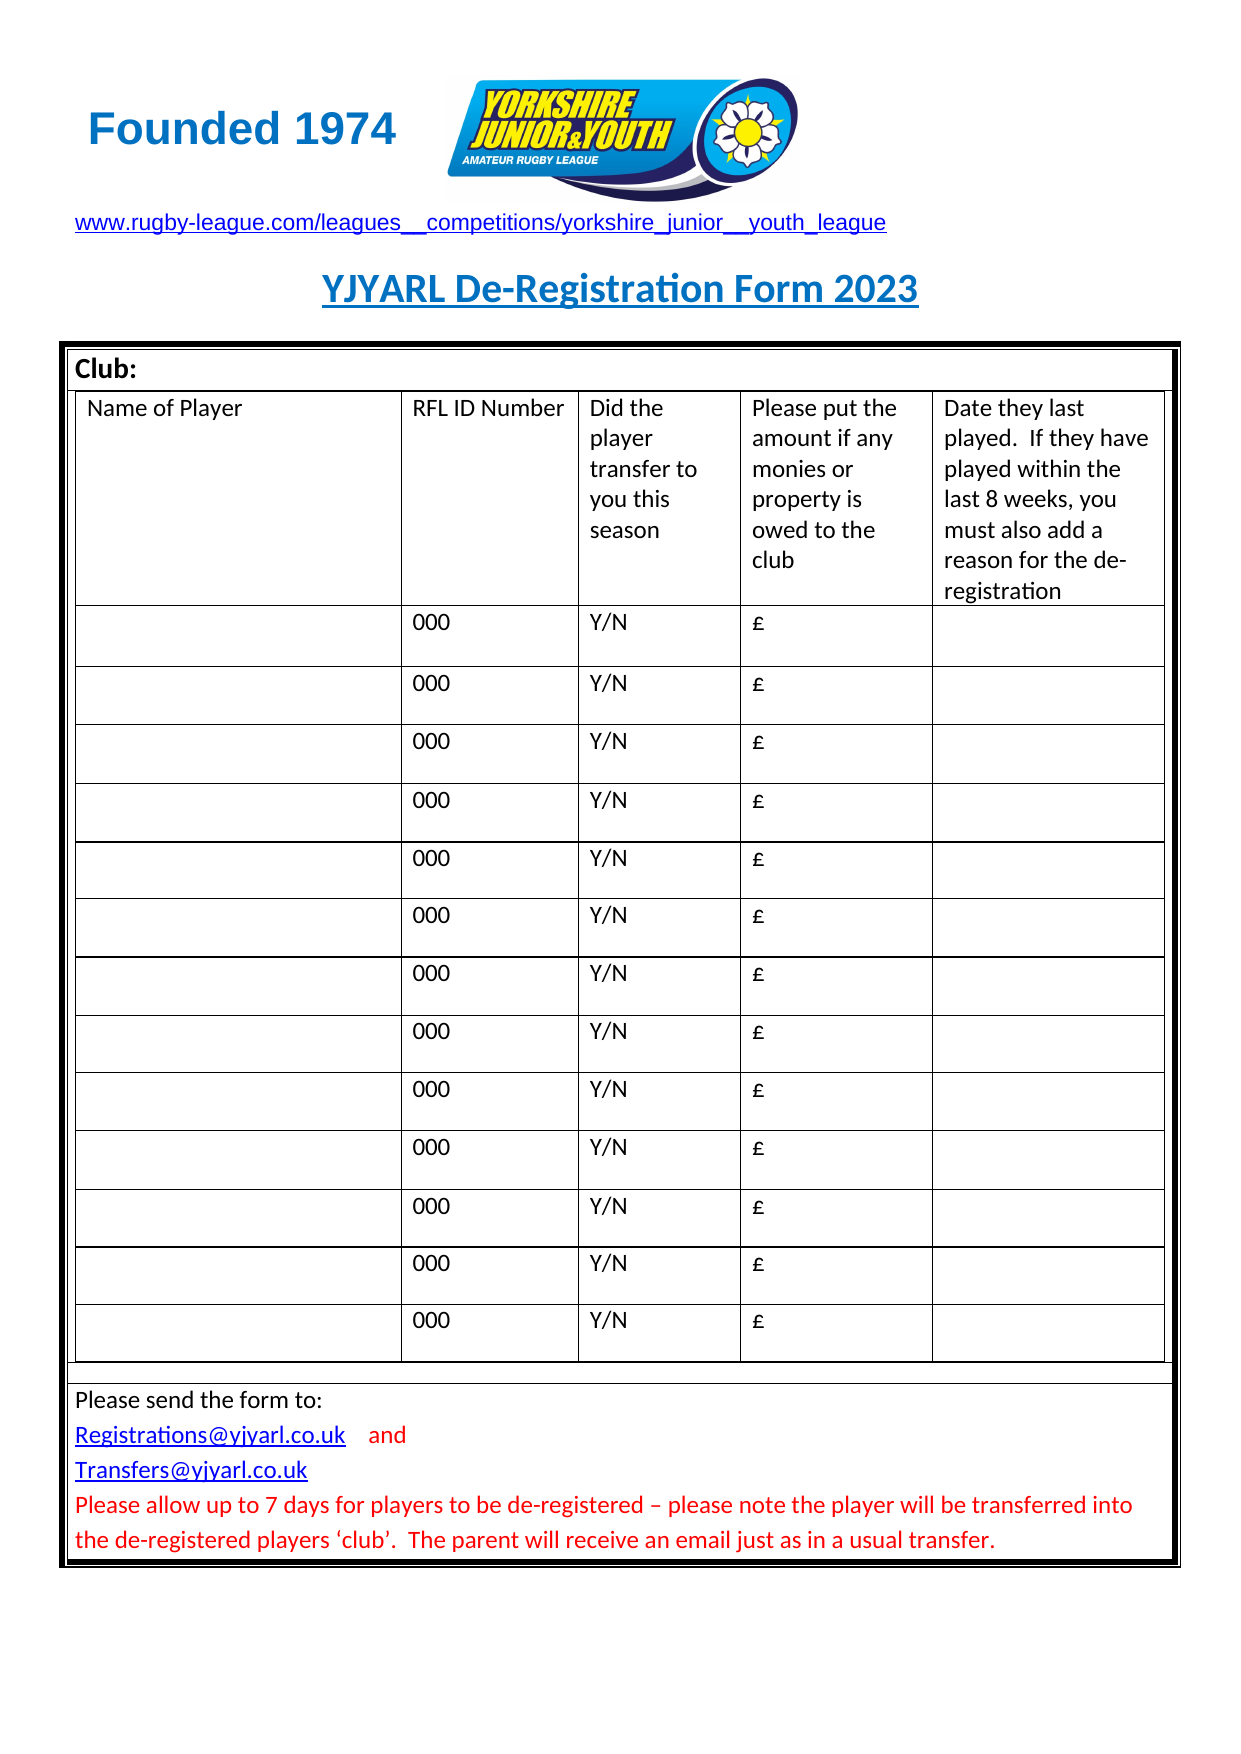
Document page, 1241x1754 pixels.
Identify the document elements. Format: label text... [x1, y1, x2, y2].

table_cell [1165, 391, 1172, 1362]
table_cell [402, 1073, 578, 1130]
table_cell [741, 1248, 932, 1304]
table_cell Please send the form to: Registrations@yjyarl.co.uk and Transfers@yjyarl.co.uk Please allow up to 7 days for players to be de-registered – please note the player will be transferred into the de-registered players ‘club’. The parent will receive an email just as in a usual transfer. [68, 1384, 1172, 1558]
table_cell [76, 667, 401, 724]
table_cell [76, 392, 401, 605]
table_cell [579, 1073, 740, 1130]
table_cell [402, 1016, 578, 1072]
table_cell [76, 1305, 401, 1361]
table_cell [579, 1016, 740, 1072]
table_cell [76, 1131, 401, 1189]
table_cell [741, 784, 932, 841]
table_cell [741, 1131, 932, 1189]
table_cell [76, 725, 401, 783]
table_cell [76, 1190, 401, 1246]
table_cell [741, 1190, 932, 1246]
table_cell [402, 606, 578, 666]
table_cell [741, 1305, 932, 1361]
table_cell [579, 843, 740, 898]
picture [445, 75, 800, 204]
table_cell [76, 843, 401, 898]
table_cell [76, 784, 401, 841]
table_cell [579, 1305, 740, 1361]
table_cell [76, 1073, 401, 1130]
table_cell [402, 1248, 578, 1304]
table_cell [579, 667, 740, 724]
table_cell [402, 958, 578, 1015]
table_cell [579, 958, 740, 1015]
table_cell [579, 1248, 740, 1304]
table_cell [933, 899, 1164, 956]
table_cell [933, 958, 1164, 1015]
table_cell [68, 1363, 1172, 1383]
table_cell [933, 667, 1164, 724]
table_cell [76, 1248, 401, 1304]
table_cell [402, 667, 578, 724]
table_cell [741, 392, 932, 605]
table_cell [741, 1073, 932, 1130]
table_cell [579, 1190, 740, 1246]
table_cell [741, 899, 932, 956]
table_cell [402, 392, 578, 605]
table_cell [402, 843, 578, 898]
table_cell [402, 784, 578, 841]
table_cell [933, 1016, 1164, 1072]
table_cell [76, 606, 401, 666]
table_cell [579, 784, 740, 841]
table_cell [402, 1305, 578, 1361]
table_cell [579, 606, 740, 666]
table_cell [741, 843, 932, 898]
table_cell [741, 1016, 932, 1072]
table_cell [76, 1016, 401, 1072]
table_cell [402, 725, 578, 783]
table_cell [579, 392, 740, 605]
table_cell [579, 1131, 740, 1189]
table_cell [76, 899, 401, 956]
table_cell [933, 1248, 1164, 1304]
table_cell [933, 1305, 1164, 1361]
table_cell [933, 725, 1164, 783]
table_cell [741, 606, 932, 666]
table_cell [579, 725, 740, 783]
table_cell [933, 784, 1164, 841]
table_cell [741, 958, 932, 1015]
table_cell [68, 391, 75, 1362]
table_cell [741, 725, 932, 783]
table_header Club: [68, 350, 1172, 390]
table_cell [933, 1131, 1164, 1189]
table_cell [76, 958, 401, 1015]
table_cell [402, 1190, 578, 1246]
table_cell [741, 667, 932, 724]
table_cell [933, 1073, 1164, 1130]
table_cell [402, 1131, 578, 1189]
table_cell [579, 899, 740, 956]
table_cell [402, 899, 578, 956]
table_cell [933, 843, 1164, 898]
table_cell [933, 606, 1164, 666]
table_cell [933, 392, 1164, 605]
table_cell [933, 1190, 1164, 1246]
text YJYARL De-Registration Form 2023 [75, 262, 1165, 312]
